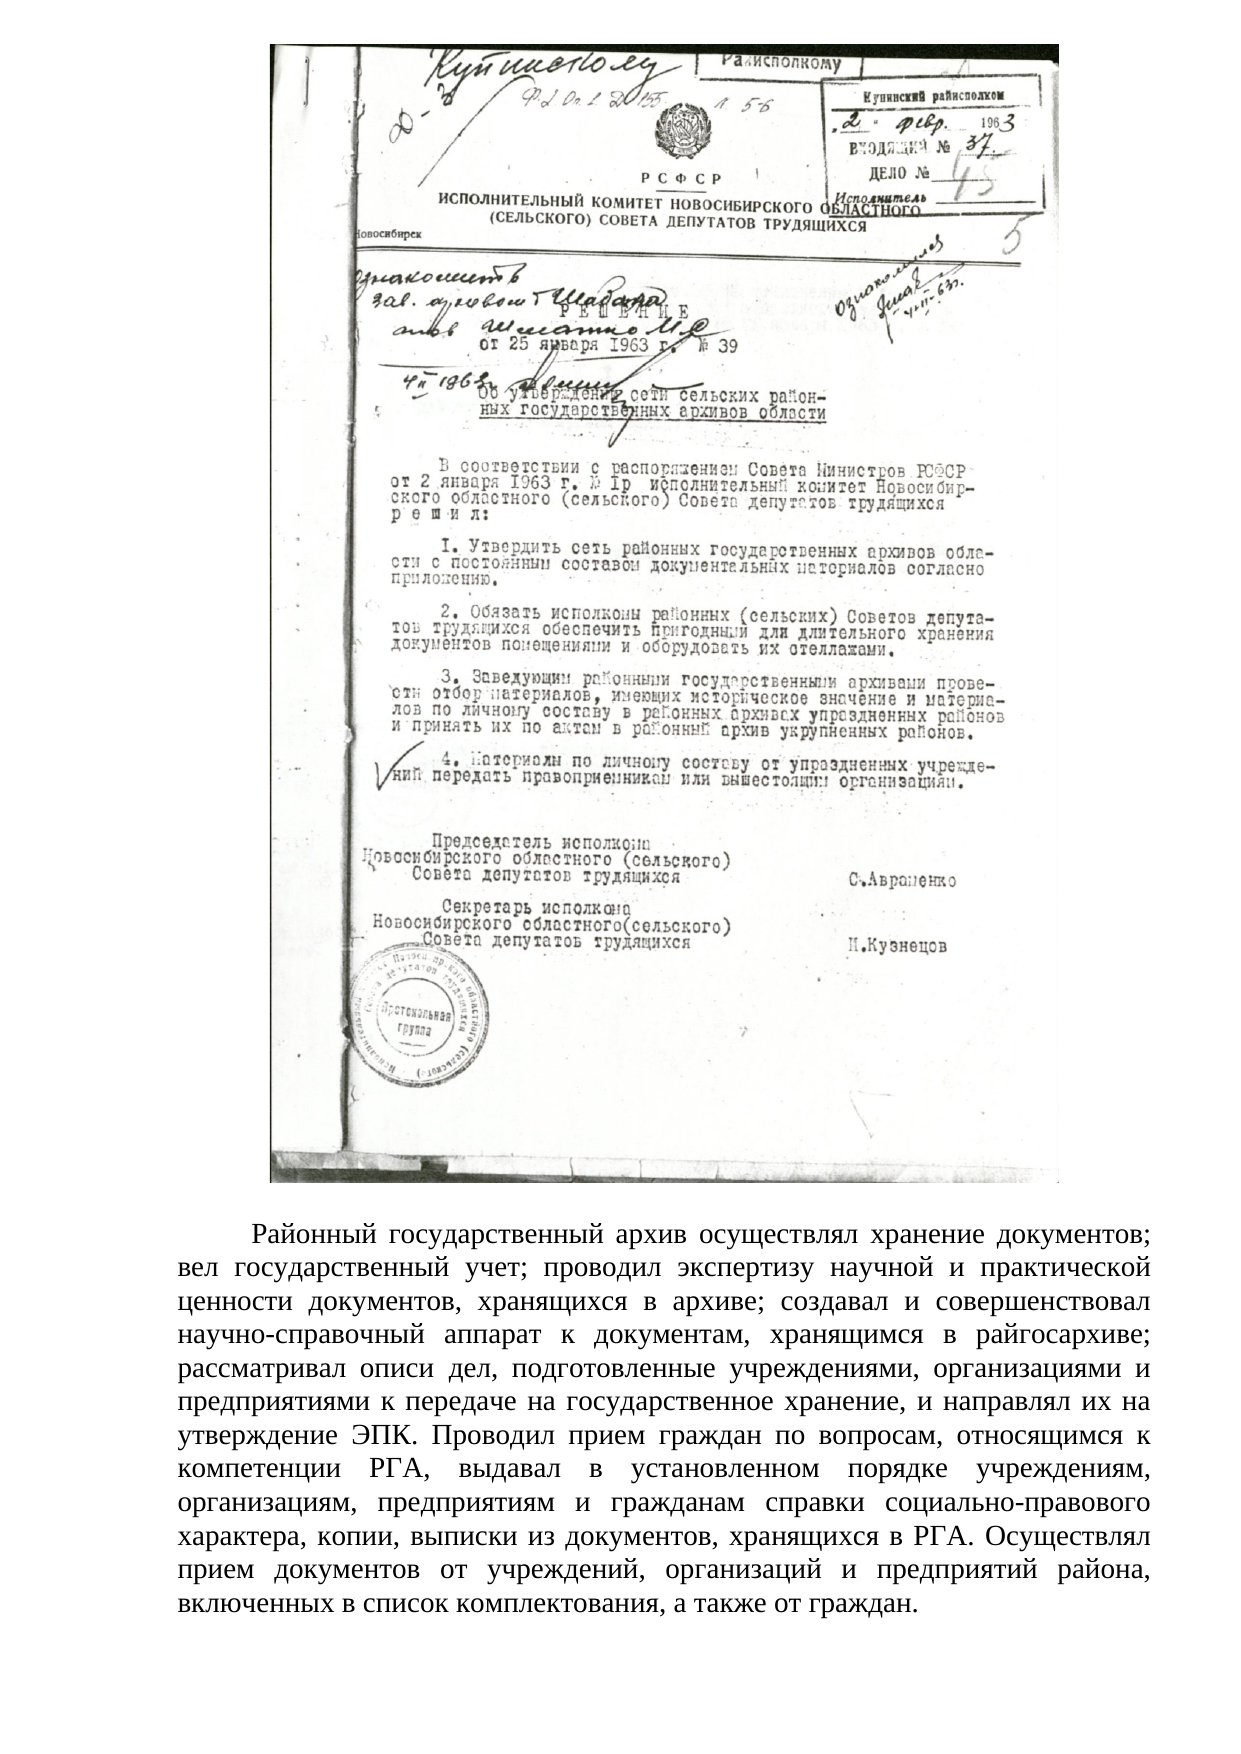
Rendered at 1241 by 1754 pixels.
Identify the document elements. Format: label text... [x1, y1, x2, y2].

text Районный государственный архив осуществлял хранение документов; вел государственный учет; проводил экспертизу научной и практической ценности документов, хранящихся в архиве; создавал и совершенствовал научно-справочный аппарат к документам, хранящимся в райгосархиве; рассматривал описи дел, подготовленные учреждениями, организациями и предприятиями к передаче на государственное хранение, и направлял их на утверждение ЭПК. Проводил прием граждан по вопросам, относящимся к компетенции РГА, выдавал в установленном порядке учреждениям, организациям, предприятиям и гражданам справки социально-правового характера, копии, выписки из документов, хранящихся в РГА. Осуществлял прием документов от учреждений, организаций и предприятий района, включенных в список комплектования, а также от граждан. [177, 1216, 1152, 1618]
picture [269, 44, 1059, 1183]
